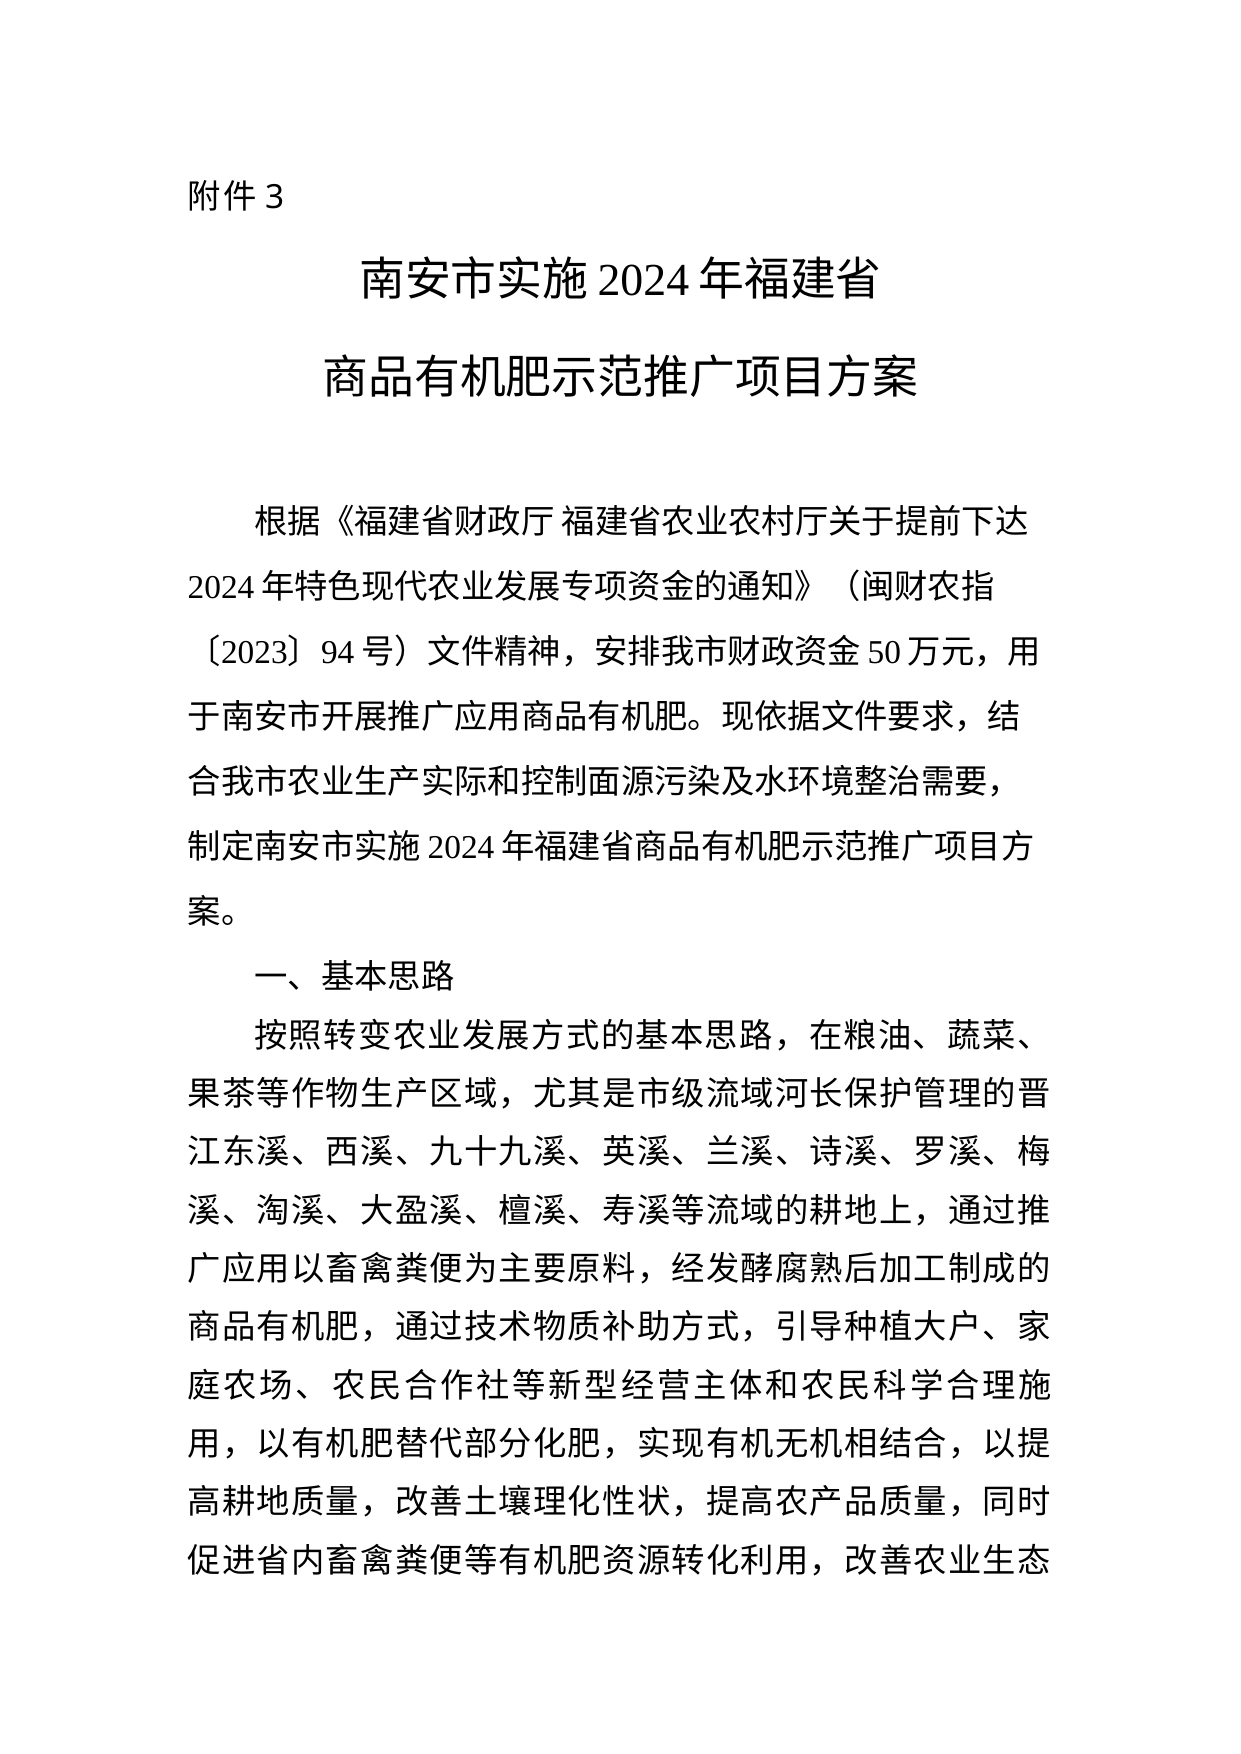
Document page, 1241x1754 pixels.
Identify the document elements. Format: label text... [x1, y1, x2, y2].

text 商品有机肥示范推广项目方案 [187, 324, 1053, 422]
text 附件3 [187, 162, 1053, 227]
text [187, 1000, 1053, 1584]
text 南安市实施2024年福建省 [187, 227, 1053, 324]
text 根据《福建省财政厅 福建省农业农村厅关于提前下达2024年特色现代农业发展专项资金的通知》（闽财农指〔2023〕94号）文件精神，安排我市财政资金50万元，用于南安市开展推广应用商品有机肥。现依据文件要求，结合我市农业生产实际和控制面源污染及水环境整治需要，制定南安市实施2024年福建省商品有机肥示范推广项目方案。 [187, 487, 1053, 942]
list 基本思路 [187, 942, 1053, 1000]
